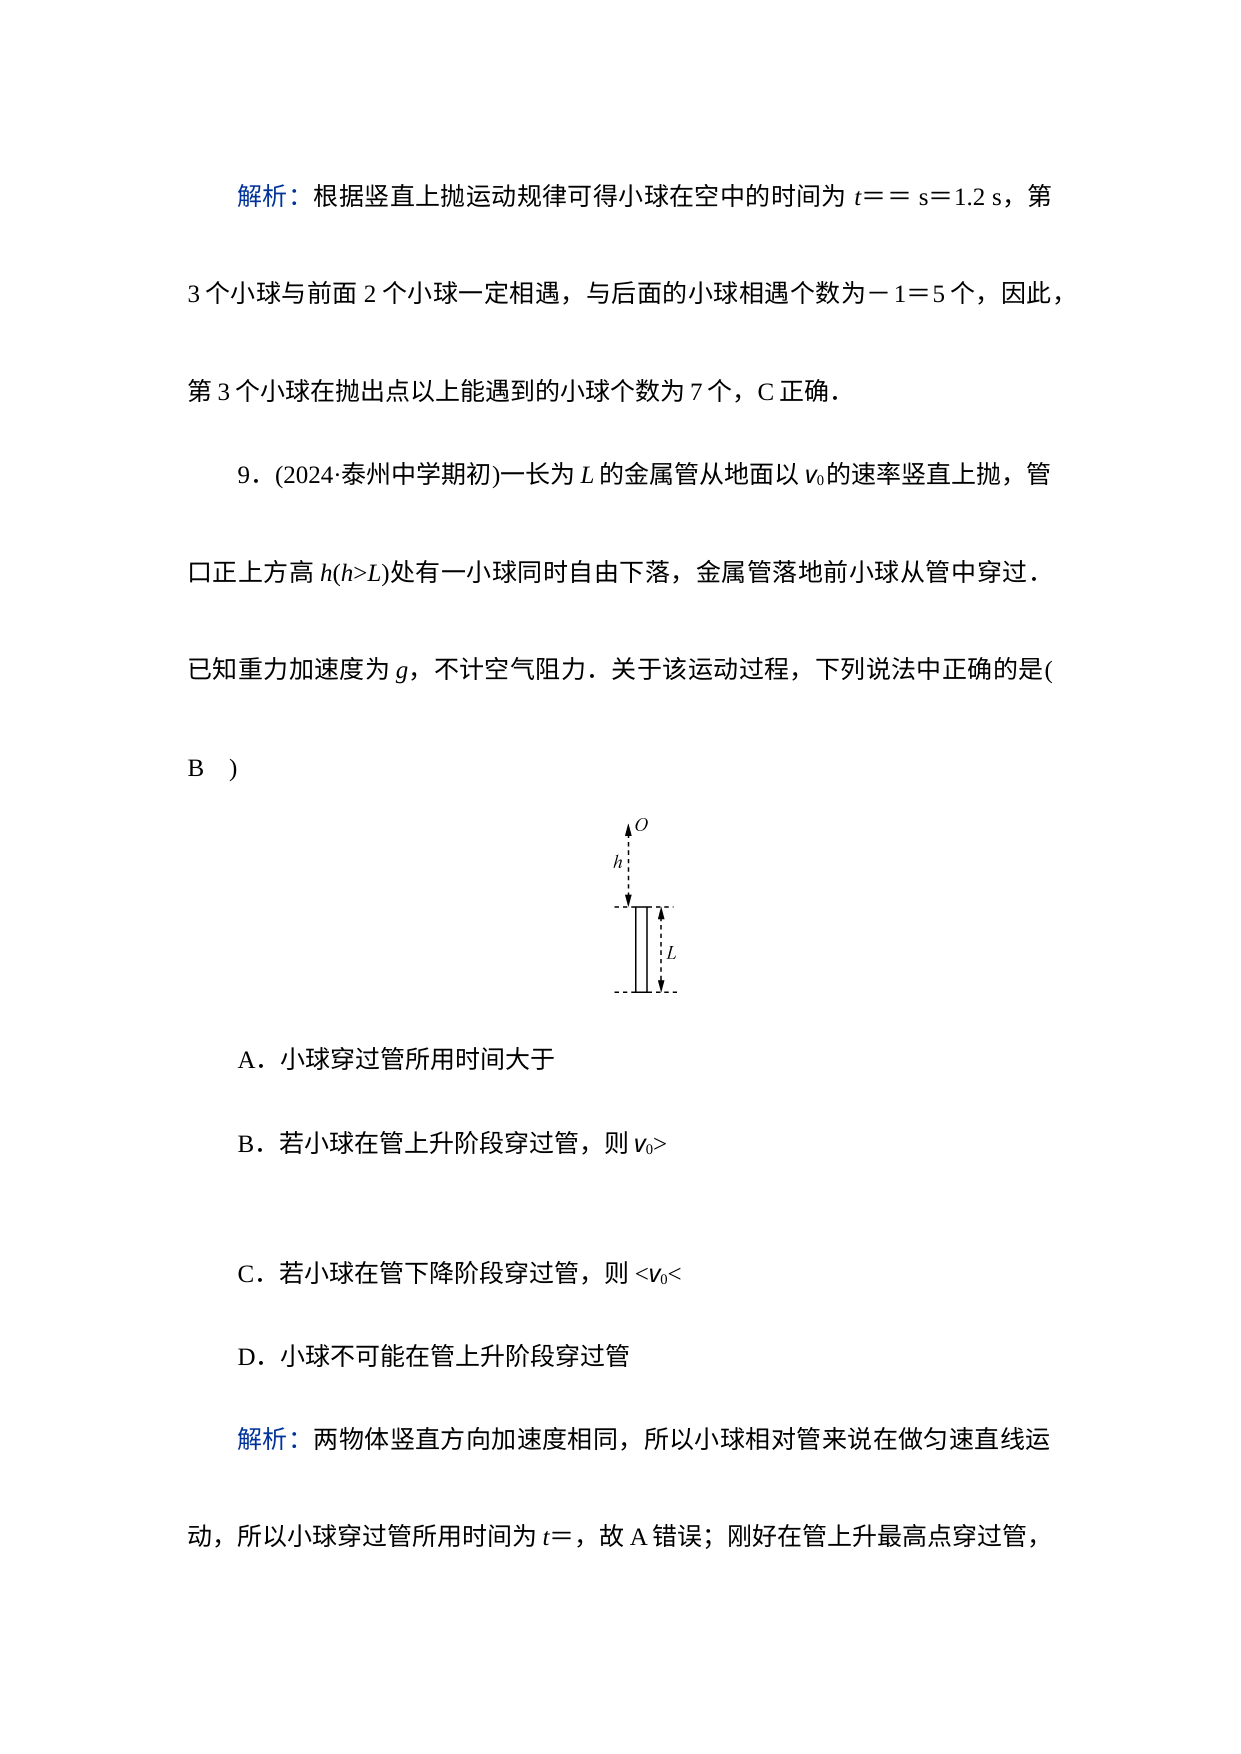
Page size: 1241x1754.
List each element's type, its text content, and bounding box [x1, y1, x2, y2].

text B．若小球在管上升阶段穿过管，则v0> [187, 1109, 1053, 1174]
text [187, 1405, 1053, 1567]
text 9．(2024·泰州中学期初)一长为L的金属管从地面以v0的速率竖直上抛，管口正上方高h(h>L)处有一小球同时自由下落，金属管落地前小球从管中穿过．已知重力加速度为g，不计空气阻力．关于该运动过程，下列说法中正确的是( B ) [187, 440, 1053, 798]
text 解析：根据竖直上抛运动规律可得小球在空中的时间为t＝＝ s＝1.2 s，第3个小球与前面2个小球一定相遇，与后面的小球相遇个数为－1＝5个，因此，第3个小球在抛出点以上能遇到的小球个数为7个，C正确． [187, 162, 1053, 422]
text C．若小球在管下降阶段穿过管，则 <v0< [187, 1239, 1053, 1304]
picture [613, 815, 678, 993]
text D．小球不可能在管上升阶段穿过管 [187, 1322, 1053, 1387]
text A．小球穿过管所用时间大于 [187, 1026, 1053, 1091]
